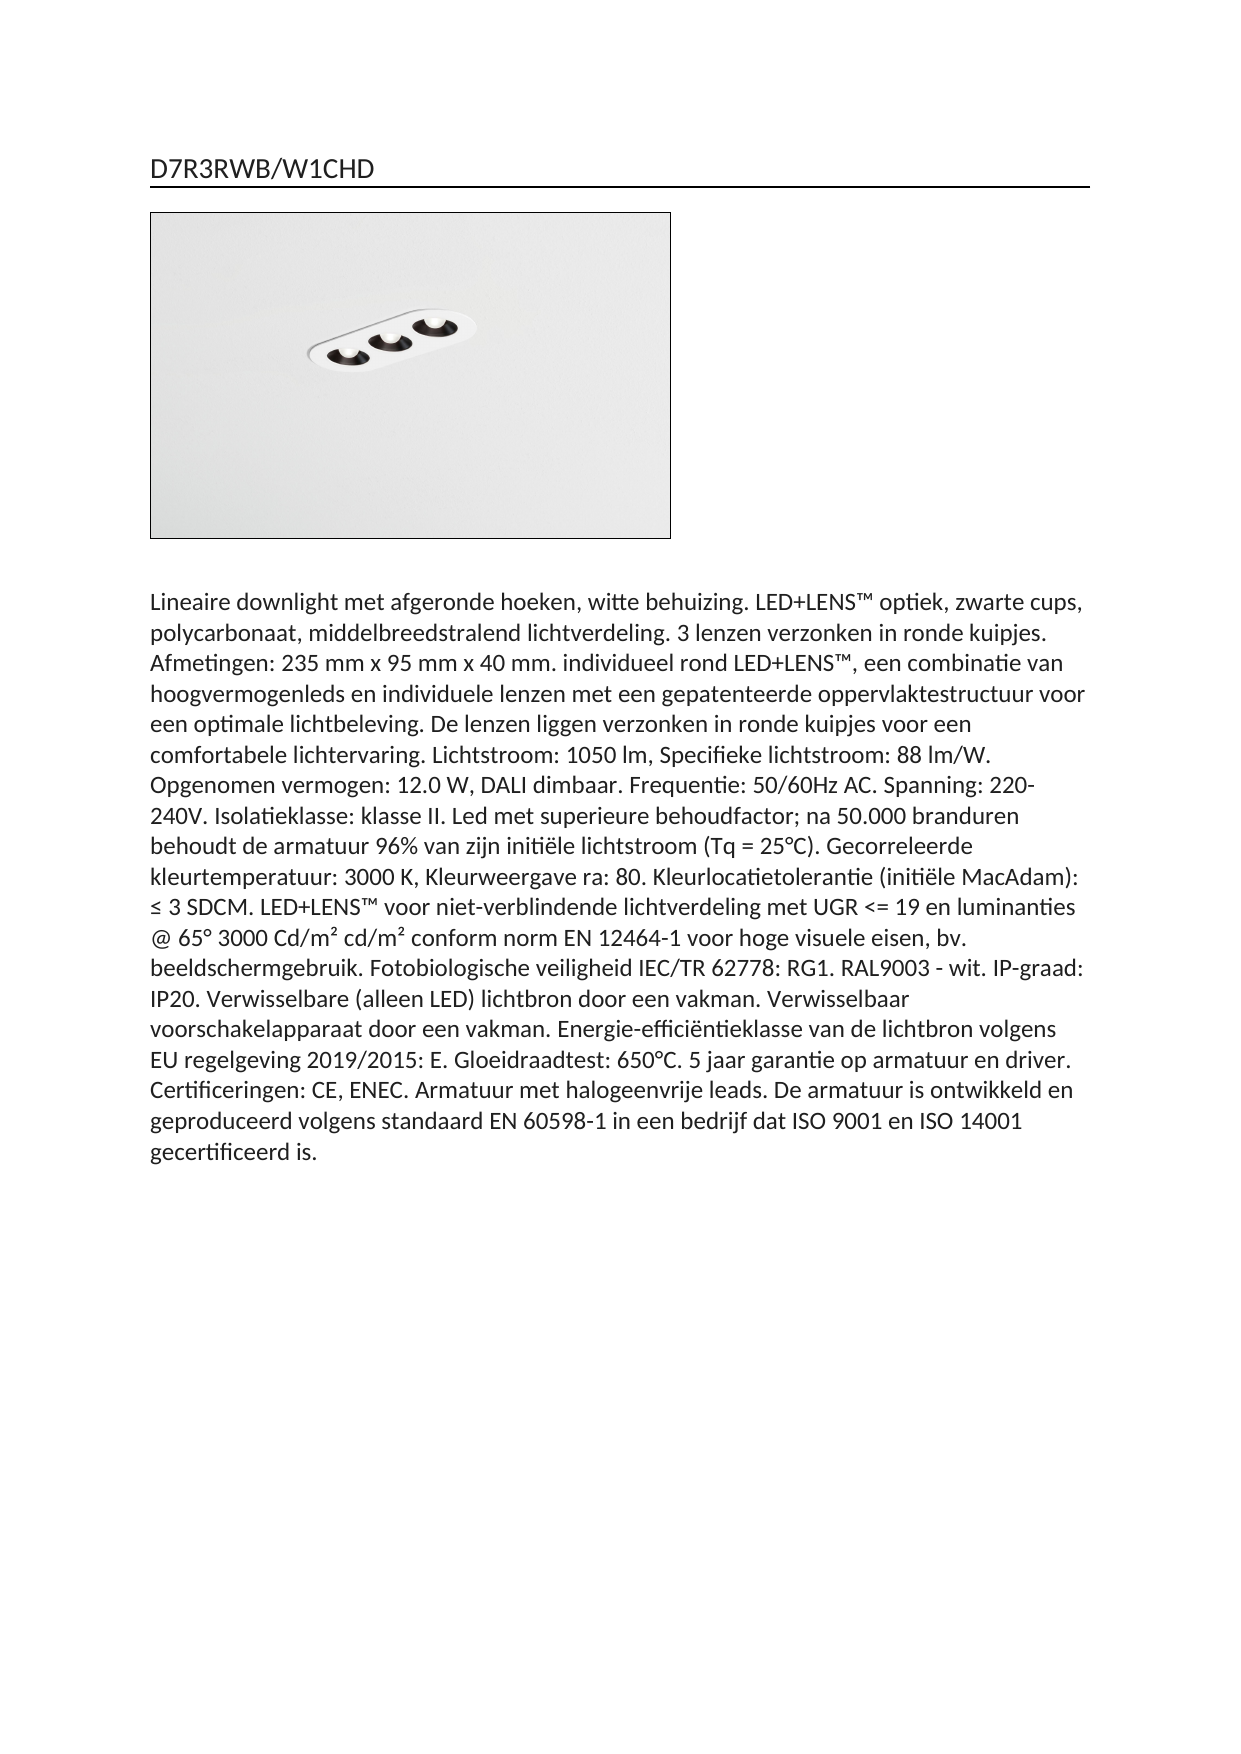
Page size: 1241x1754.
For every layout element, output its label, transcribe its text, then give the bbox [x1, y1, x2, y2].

text D7R3RWB/W1CHD [150, 150, 1090, 186]
text Lineaire downlight met afgeronde hoeken, witte behuizing. LED+LENS™ optiek, zwarte cups, polycarbonaat, middelbreedstralend lichtverdeling. 3 lenzen verzonken in ronde kuipjes. Afmetingen: 235 mm x 95 mm x 40 mm. individueel rond LED+LENS™, een combinatie van hoogvermogenleds en individuele lenzen met een gepatenteerde oppervlaktestructuur voor een optimale lichtbeleving. De lenzen liggen verzonken in ronde kuipjes voor een comfortabele lichtervaring. Lichtstroom: 1050 lm, Specifieke lichtstroom: 88 lm/W. Opgenomen vermogen: 12.0 W, DALI dimbaar. Frequentie: 50/60Hz AC. Spanning: 220-240V. Isolatieklasse: klasse II. Led met superieure behoudfactor; na 50.000 branduren behoudt de armatuur 96% van zijn initiële lichtstroom (Tq = 25°C). Gecorreleerde kleurtemperatuur: 3000 K, Kleurweergave ra: 80. Kleurlocatietolerantie (initiële MacAdam): ≤ 3 SDCM. LED+LENS™ voor niet-verblindende lichtverdeling met UGR <= 19 en luminanties @ 65° 3000 Cd/m² cd/m² conform norm EN 12464-1 voor hoge visuele eisen, bv. beeldschermgebruik. Fotobiologische veiligheid IEC/TR 62778: RG1. RAL9003 - wit. IP-graad: IP20. Verwisselbare (alleen LED) lichtbron door een vakman. Verwisselbaar voorschakelapparaat door een vakman. Energie-efficiëntieklasse van de lichtbron volgens EU regelgeving 2019/2015: E. Gloeidraadtest: 650°C. 5 jaar garantie op armatuur en driver. Certificeringen: CE, ENEC. Armatuur met halogeenvrije leads. De armatuur is ontwikkeld en geproduceerd volgens standaard EN 60598-1 in een bedrijf dat ISO 9001 en ISO 14001 gecertificeerd is. [150, 586, 1090, 1166]
picture [151, 213, 670, 538]
